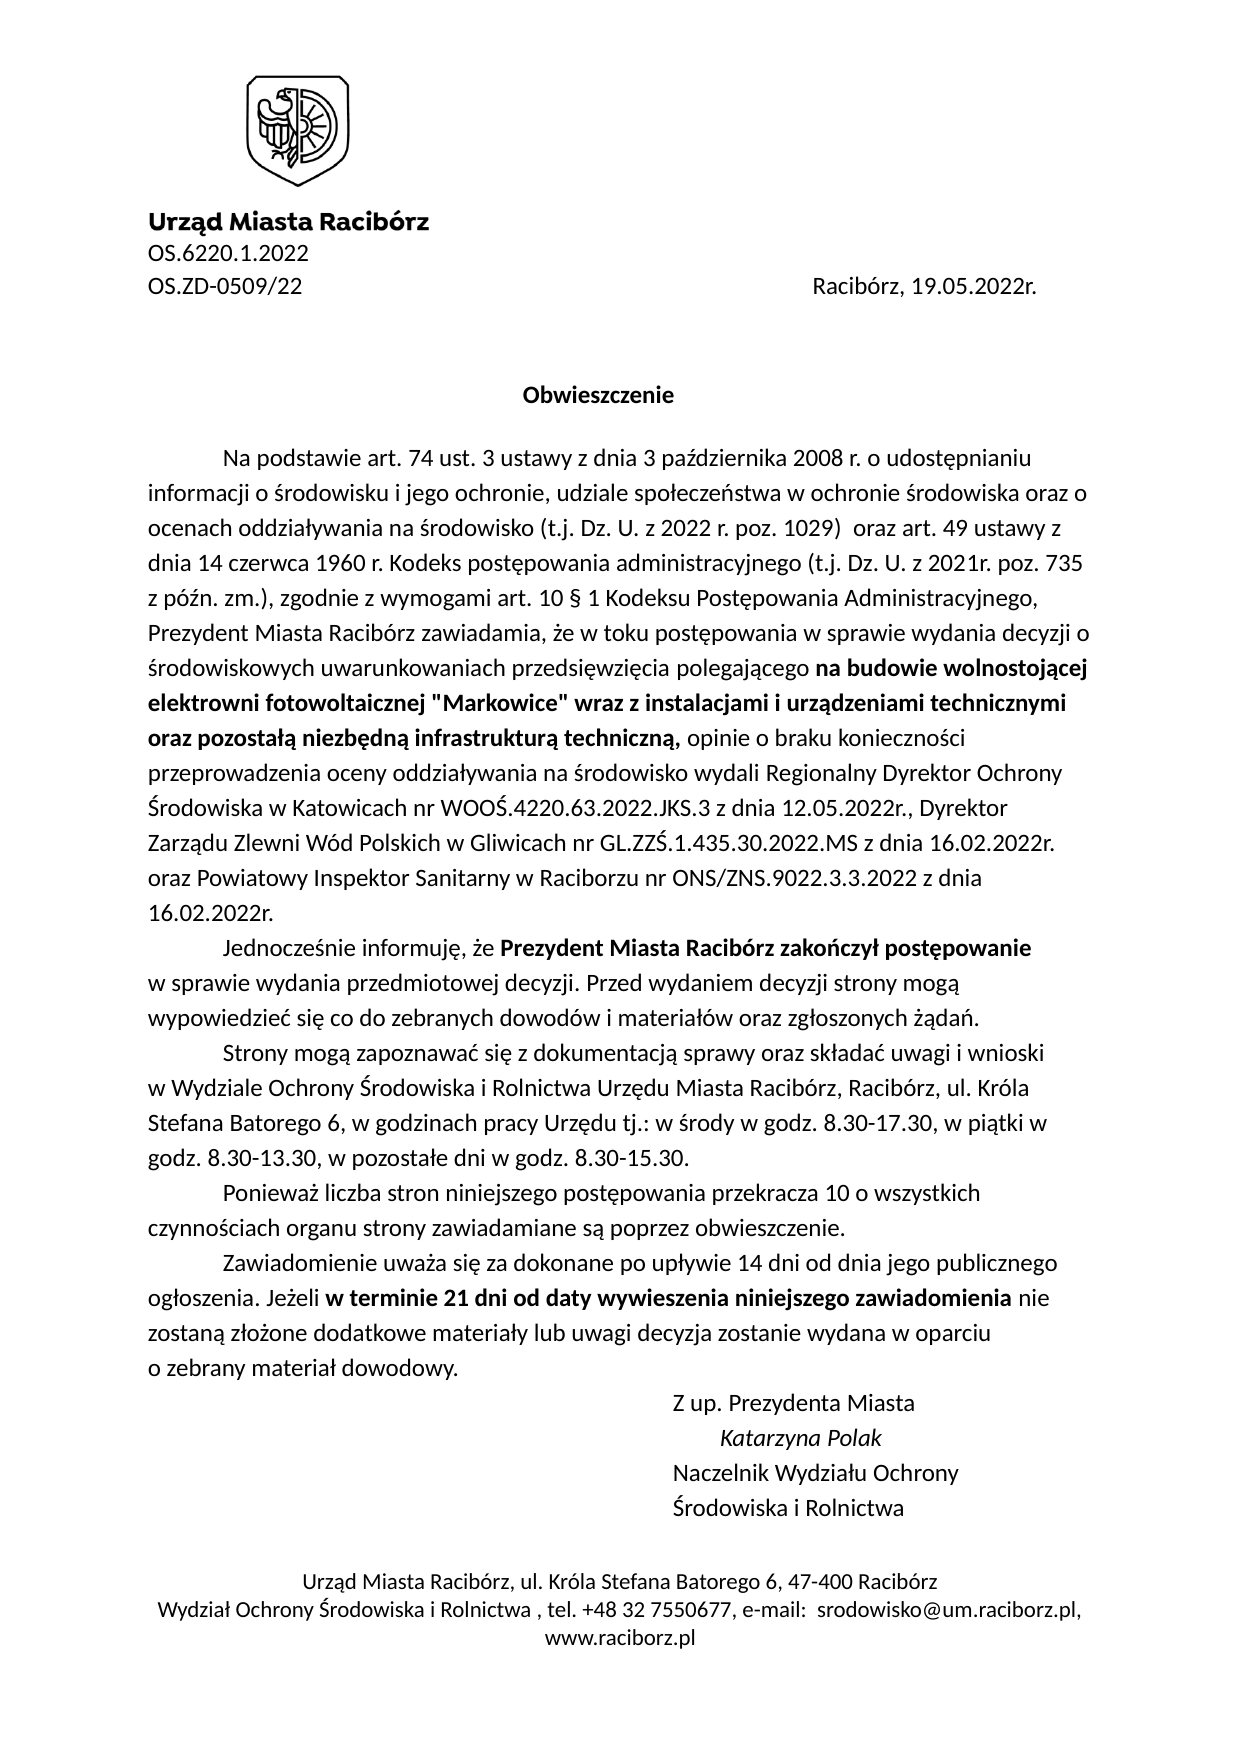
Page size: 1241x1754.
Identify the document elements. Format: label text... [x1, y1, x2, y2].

text Ponieważ liczba stron niniejszego postępowania przekracza 10 o wszystkich czynnościach organu strony zawiadamiane są poprzez obwieszczenie. [148, 1177, 1092, 1242]
text Strony mogą zapoznawać się z dokumentacją sprawy oraz składać uwagi i wnioski w Wydziale Ochrony Środowiska i Rolnictwa Urzędu Miasta Racibórz, Racibórz, ul. Króla Stefana Batorego 6, w godzinach pracy Urzędu tj.: w środy w godz. 8.30-17.30, w piątki w godz. 8.30-13.30, w pozostałe dni w godz. 8.30-15.30. [148, 1037, 1092, 1172]
picture [147, 73, 431, 237]
text Zawiadomienie uważa się za dokonane po upływie 14 dni od dnia jego publicznego ogłoszenia. Jeżeli w terminie 21 dni od daty wywieszenia niniejszego zawiadomienia nie zostaną złożone dodatkowe materiały lub uwagi decyzja zostanie wydana w oparciu o zebrany materiał dowodowy. Z up. Prezydenta Miasta Katarzyna Polak Naczelnik Wydziału Ochrony Środowiska i Rolnictwa [148, 1247, 1092, 1522]
text OS.6220.1.2022 OS.ZD-0509/22 Racibórz, 19.05.2022r. [148, 237, 1092, 301]
subtitle Obwieszczenie [148, 379, 1092, 410]
text Jednocześnie informuję, że Prezydent Miasta Racibórz zakończył postępowanie w sprawie wydania przedmiotowej decyzji. Przed wydaniem decyzji strony mogą wypowiedzieć się co do zebranych dowodów i materiałów oraz zgłoszonych żądań. [148, 932, 1092, 1032]
text Na podstawie art. 74 ust. 3 ustawy z dnia 3 października 2008 r. o udostępnianiu informacji o środowisku i jego ochronie, udziale społeczeństwa w ochronie środowiska oraz o ocenach oddziaływania na środowisko (t.j. Dz. U. z 2022 r. poz. 1029) oraz art. 49 ustawy z dnia 14 czerwca 1960 r. Kodeks postępowania administracyjnego (t.j. Dz. U. z 2021r. poz. 735 z późn. zm.), zgodnie z wymogami art. 10 § 1 Kodeksu Postępowania Administracyjnego, Prezydent Miasta Racibórz zawiadamia, że w toku postępowania w sprawie wydania decyzji o środowiskowych uwarunkowaniach przedsięwzięcia polegającego na budowie wolnostojącej elektrowni fotowoltaicznej "Markowice" wraz z instalacjami i urządzeniami technicznymi oraz pozostałą niezbędną infrastrukturą techniczną, opinie o braku konieczności przeprowadzenia oceny oddziaływania na środowisko wydali Regionalny Dyrektor Ochrony Środowiska w Katowicach nr WOOŚ.4220.63.2022.JKS.3 z dnia 12.05.2022r., Dyrektor Zarządu Zlewni Wód Polskich w Gliwicach nr GL.ZZŚ.1.435.30.2022.MS z dnia 16.02.2022r. oraz Powiatowy Inspektor Sanitarny w Raciborzu nr ONS/ZNS.9022.3.3.2022 z dnia 16.02.2022r. [148, 442, 1092, 927]
